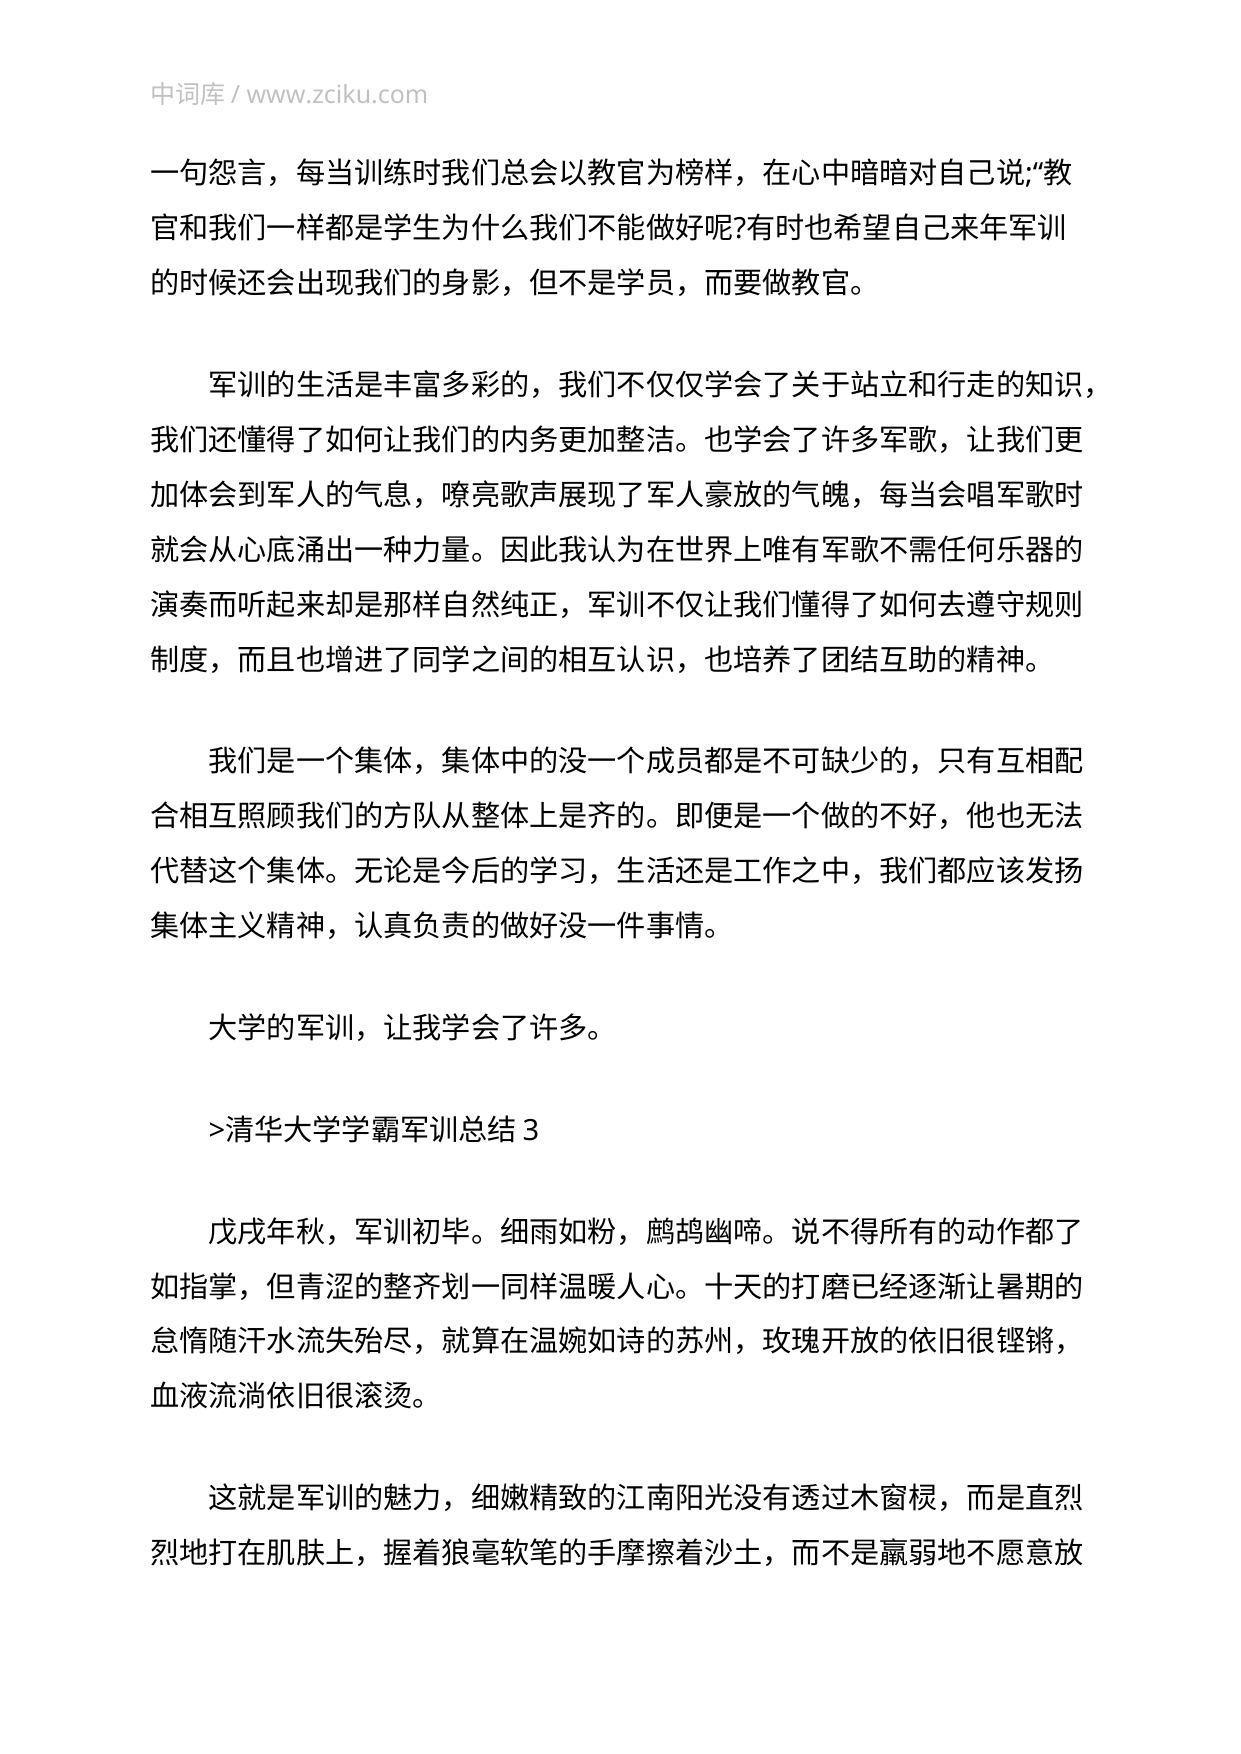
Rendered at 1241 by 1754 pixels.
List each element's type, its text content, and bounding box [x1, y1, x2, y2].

text 我们是一个集体，集体中的没一个成员都是不可缺少的，只有互相配合相互照顾我们的方队从整体上是齐的。即便是一个做的不好，他也无法代替这个集体。无论是今后的学习，生活还是工作之中，我们都应该发扬集体主义精神，认真负责的做好没一件事情。 [150, 738, 1090, 945]
text 军训的生活是丰富多彩的，我们不仅仅学会了关于站立和行走的知识，我们还懂得了如何让我们的内务更加整洁。也学会了许多军歌，让我们更加体会到军人的气息，嘹亮歌声展现了军人豪放的气魄，每当会唱军歌时就会从心底涌出一种力量。因此我认为在世界上唯有军歌不需任何乐器的演奏而听起来却是那样自然纯正，军训不仅让我们懂得了如何去遵守规则制度，而且也增进了同学之间的相互认识，也培养了团结互助的精神。 [150, 362, 1090, 678]
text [150, 1475, 1090, 1572]
text >清华大学学霸军训总结3 [150, 1106, 1090, 1149]
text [150, 150, 1090, 302]
text 戊戌年秋，军训初毕。细雨如粉，鹧鸪幽啼。说不得所有的动作都了如指掌，但青涩的整齐划一同样温暖人心。十天的打磨已经逐渐让暑期的怠惰随汗水流失殆尽，就算在温婉如诗的苏州，玫瑰开放的依旧很铿锵，血液流淌依旧很滚烫。 [150, 1208, 1090, 1415]
text 大学的军训，让我学会了许多。 [150, 1004, 1090, 1047]
